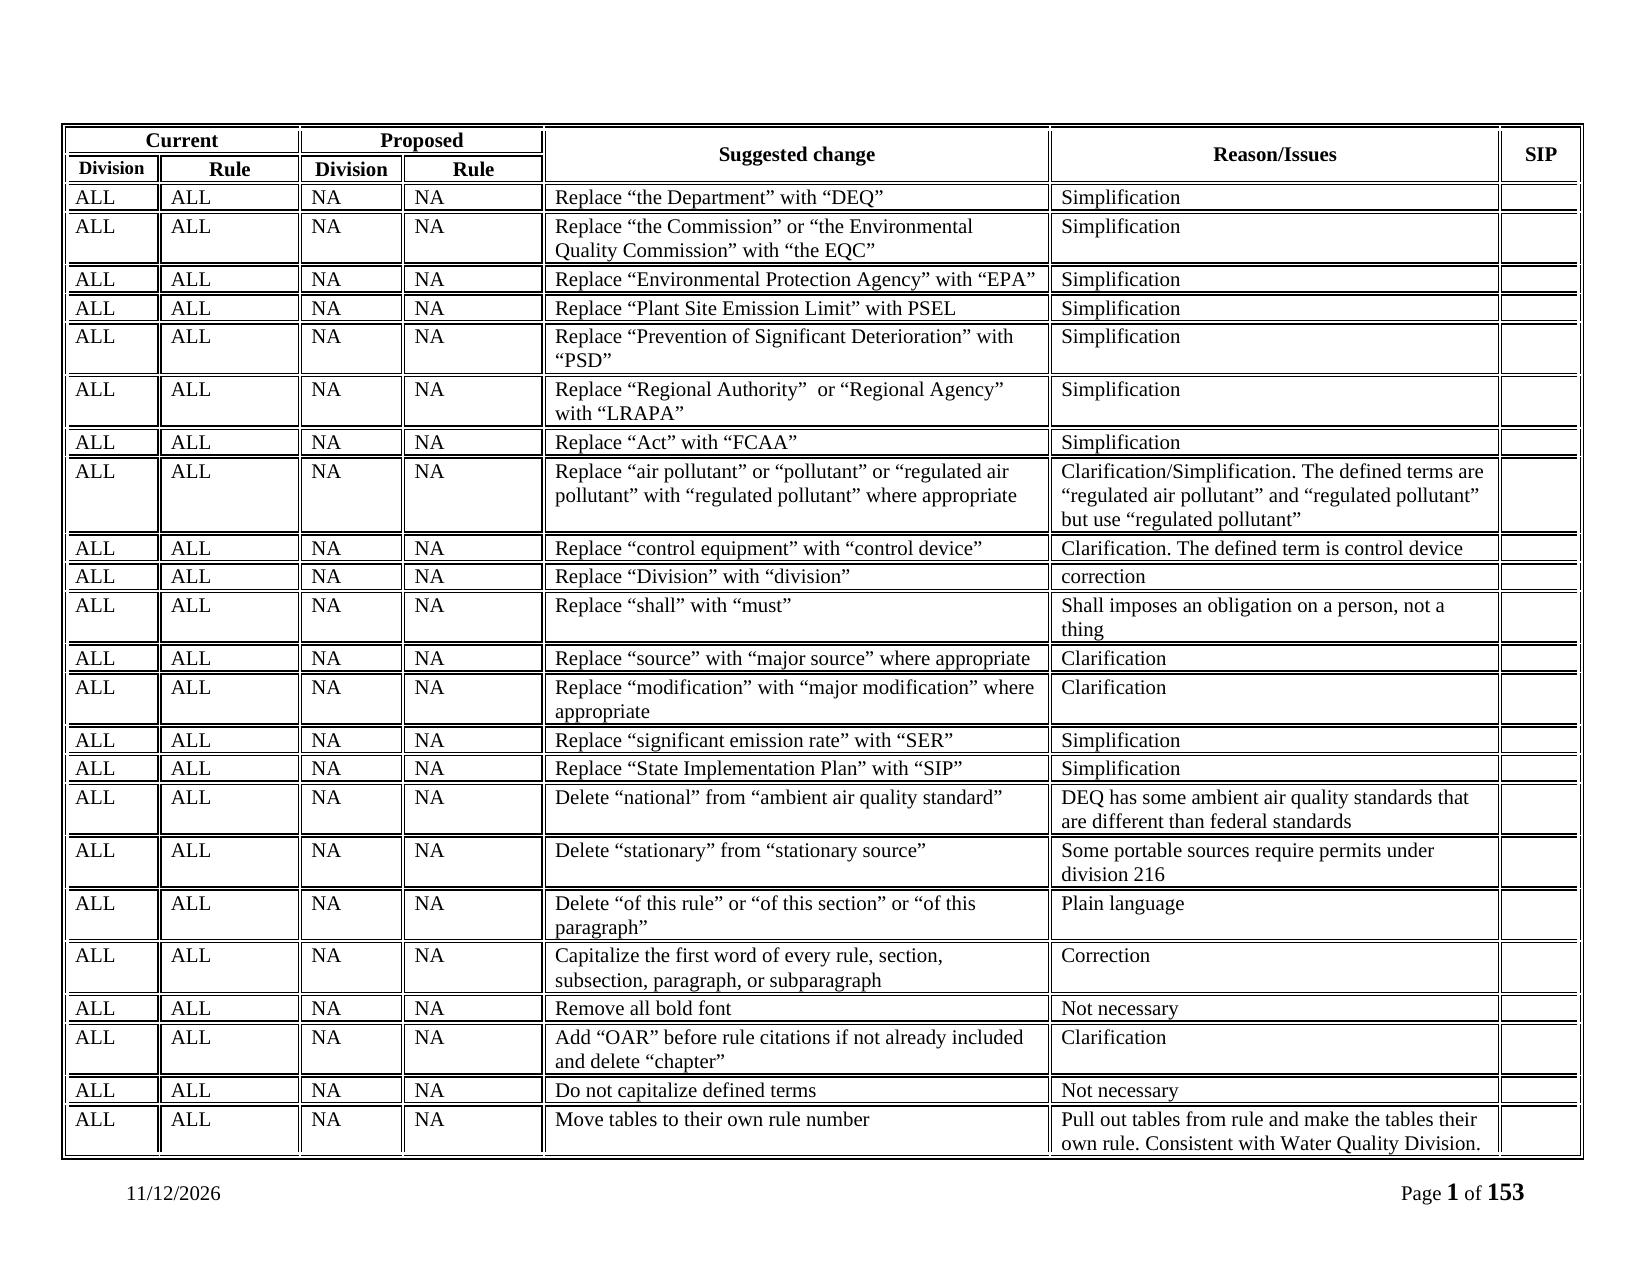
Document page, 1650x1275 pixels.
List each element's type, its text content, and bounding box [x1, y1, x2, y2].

table_cell Simplification [1052, 377, 1498, 425]
table_cell ALL [162, 838, 298, 886]
table_cell Replace “Prevention of Significant Deterioration” with “PSD” [546, 325, 1048, 372]
table_cell ALL [64, 454, 159, 531]
table_cell [1500, 992, 1582, 1020]
table_cell Clarification [1052, 675, 1498, 723]
table_cell ALL [64, 992, 159, 1020]
table_cell Replace “the Department” with “DEQ” [546, 185, 1048, 209]
table_cell ALL [64, 262, 159, 291]
table_cell Delete “stationary” from “stationary source” [546, 838, 1048, 886]
table_cell [1500, 886, 1582, 939]
table_cell NA [302, 325, 401, 372]
table_cell NA [302, 756, 401, 780]
table_cell [1500, 425, 1582, 454]
table_cell Capitalize the first word of every rule, section, subsection, paragraph, or subparagraph [546, 943, 1048, 992]
table_cell ALL [162, 536, 298, 560]
table_cell Replace “Environmental Protection Agency” with “EPA” [546, 267, 1048, 291]
table_cell ALL [64, 833, 159, 886]
table_cell NA [302, 1078, 401, 1102]
table_cell ALL [64, 181, 159, 209]
table_cell NA [302, 593, 401, 641]
table_cell ALL [162, 377, 298, 425]
table_cell ALL [64, 1073, 159, 1102]
table_cell ALL [64, 589, 159, 641]
table_cell ALL [162, 325, 298, 372]
table_cell NA [302, 838, 401, 886]
table_cell Replace “air pollutant” or “pollutant” or “regulated air pollutant” with “regulated pollutant” where appropriate [546, 459, 1048, 531]
table_cell Do not capitalize defined terms [546, 1078, 1048, 1102]
table_header Current [64, 125, 300, 152]
table_cell Plain language [1052, 891, 1498, 939]
table_cell NA [302, 214, 401, 262]
table_cell NA [405, 756, 541, 780]
table_cell NA [302, 296, 401, 320]
table_cell NA [405, 459, 541, 531]
table_cell ALL [162, 675, 298, 723]
table_cell ALL [64, 1102, 159, 1155]
table_cell ALL [162, 296, 298, 320]
table_cell ALL [162, 1078, 298, 1102]
table_cell NA [405, 377, 541, 425]
table_cell NA [302, 891, 401, 939]
table_cell ALL [64, 209, 159, 262]
table_cell ALL [162, 565, 298, 588]
table_cell Replace “control equipment” with “control device” [546, 536, 1048, 560]
table_cell Delete “national” from “ambient air quality standard” [546, 785, 1048, 833]
table_cell ALL [64, 780, 159, 833]
table_cell ALL [64, 531, 159, 560]
table_cell Rule [405, 157, 541, 181]
table_cell NA [405, 891, 541, 939]
table_cell [1500, 833, 1582, 886]
table_cell Rule [162, 157, 298, 181]
table_cell [1500, 372, 1582, 425]
table_cell NA [302, 377, 401, 425]
table_header Suggested change [544, 125, 1050, 181]
table_cell Division [302, 157, 401, 181]
table_cell NA [302, 459, 401, 531]
table_cell NA [300, 1102, 403, 1155]
table_cell Simplification [1052, 296, 1498, 320]
table_cell NA [405, 646, 541, 670]
table_cell Replace “Division” with “division” [546, 565, 1048, 588]
table_cell Simplification [1052, 756, 1498, 780]
table_cell ALL [64, 372, 159, 425]
table_cell NA [405, 536, 541, 560]
table_cell ALL [64, 425, 159, 454]
table_cell NA [405, 728, 541, 752]
table_cell ALL [64, 670, 159, 723]
table_cell NA [302, 785, 401, 833]
table_cell NA [405, 214, 541, 262]
table_cell ALL [162, 267, 298, 291]
table_cell NA [405, 593, 541, 641]
table_cell [1500, 641, 1582, 670]
table_cell ALL [64, 752, 159, 780]
table_cell Not necessary [1052, 1078, 1498, 1102]
table_header SIP [1500, 127, 1580, 181]
table_cell Clarification [1052, 646, 1498, 670]
table_header Proposed [300, 125, 544, 152]
table_cell Replace “the Commission” or “the Environmental Quality Commission” with “the EQC” [546, 214, 1048, 262]
table_cell ALL [64, 886, 159, 939]
table_cell [1500, 1102, 1582, 1155]
table_cell Replace “Act” with “FCAA” [546, 430, 1048, 454]
table_cell Simplification [1052, 728, 1498, 752]
table_cell [1500, 589, 1582, 641]
table_cell ALL [64, 1020, 159, 1073]
table_cell Replace “modification” with “major modification” where appropriate [546, 675, 1048, 723]
table_cell NA [405, 430, 541, 454]
table_cell Simplification [1052, 267, 1498, 291]
table_cell Simplification [1052, 185, 1498, 209]
table_cell Clarification. The defined term is control device [1052, 536, 1498, 560]
table_cell Simplification [1052, 325, 1498, 372]
table_cell Remove all bold font [546, 996, 1048, 1020]
table_cell NA [302, 565, 401, 588]
table_cell ALL [64, 723, 159, 752]
table_cell NA [302, 996, 401, 1020]
table_cell NA [405, 565, 541, 588]
table_cell Simplification [1052, 214, 1498, 262]
table_cell NA [302, 646, 401, 670]
table_cell ALL [162, 430, 298, 454]
table_cell NA [405, 267, 541, 291]
table_cell NA [302, 185, 401, 209]
table_cell [1500, 752, 1582, 780]
table_cell [1500, 939, 1582, 992]
table_cell NA [302, 267, 401, 291]
table_cell Correction [1052, 943, 1498, 992]
table_cell Some portable sources require permits under division 216 [1052, 838, 1498, 886]
table_cell NA [405, 785, 541, 833]
table_cell ALL [162, 646, 298, 670]
table_cell NA [405, 185, 541, 209]
table_cell [1500, 181, 1582, 209]
table_cell ALL [162, 756, 298, 780]
table_cell Replace “shall” with “must” [546, 593, 1048, 641]
table_cell [1500, 320, 1582, 372]
table_cell Replace “Plant Site Emission Limit” with PSEL [546, 296, 1048, 320]
table_cell NA [302, 943, 401, 992]
table_cell NA [405, 996, 541, 1020]
table_cell ALL [162, 1025, 298, 1073]
table_cell ALL [162, 593, 298, 641]
table_cell Replace “source” with “major source” where appropriate [546, 646, 1048, 670]
table_cell [1500, 291, 1582, 320]
table_cell NA [302, 1025, 401, 1073]
table_cell ALL [162, 785, 298, 833]
table_cell ALL [64, 939, 159, 992]
table_cell Simplification [1052, 430, 1498, 454]
table_cell NA [405, 1025, 541, 1073]
table_cell ALL [64, 641, 159, 670]
table_cell ALL [64, 291, 159, 320]
table_cell ALL [64, 560, 159, 588]
table_cell Add “OAR” before rule citations if not already included and delete “chapter” [546, 1025, 1048, 1073]
table_cell [1500, 560, 1582, 588]
table_cell NA [302, 430, 401, 454]
table_cell [1500, 780, 1582, 833]
table_cell Not necessary [1052, 996, 1498, 1020]
table_cell Clarification/Simplification. The defined terms are “regulated air pollutant” and “regulated pollutant” but use “regulated pollutant” [1052, 459, 1498, 531]
table_cell NA [403, 1102, 544, 1155]
table_cell ALL [162, 728, 298, 752]
table_cell [1500, 1073, 1582, 1102]
table_cell NA [405, 675, 541, 723]
table_cell ALL [162, 214, 298, 262]
table_cell Replace “significant emission rate” with “SER” [546, 728, 1048, 752]
table_cell NA [405, 1078, 541, 1102]
table_cell NA [405, 943, 541, 992]
table_cell Pull out tables from rule and make the tables their own rule. Consistent with Water Quality Division. [1050, 1102, 1500, 1155]
table_cell ALL [162, 943, 298, 992]
table_cell NA [302, 536, 401, 560]
table_cell ALL [162, 459, 298, 531]
table_cell Shall imposes an obligation on a person, not a thing [1052, 593, 1498, 641]
table_cell ALL [162, 185, 298, 209]
table_cell [1500, 531, 1582, 560]
table_cell Division [64, 152, 159, 181]
table_cell ALL [159, 1102, 300, 1155]
table_cell Move tables to their own rule number [544, 1102, 1050, 1155]
table_cell NA [302, 675, 401, 723]
table_cell Delete “of this rule” or “of this section” or “of this paragraph” [546, 891, 1048, 939]
table_cell [1500, 454, 1582, 531]
table_cell ALL [64, 320, 159, 372]
table_cell [1500, 723, 1582, 752]
table_cell [1500, 209, 1582, 262]
table_cell Replace “Regional Authority” or “Regional Agency” with “LRAPA” [546, 377, 1048, 425]
table_cell ALL [162, 891, 298, 939]
table_cell NA [405, 325, 541, 372]
table_cell NA [302, 728, 401, 752]
table_header Reason/Issues [1050, 125, 1500, 181]
table_cell Clarification [1052, 1025, 1498, 1073]
table_cell ALL [162, 996, 298, 1020]
table_cell Replace “State Implementation Plan” with “SIP” [546, 756, 1048, 780]
table_cell NA [405, 838, 541, 886]
table_cell [1500, 670, 1582, 723]
table_cell DEQ has some ambient air quality standards that are different than federal standards [1052, 785, 1498, 833]
table_cell [1500, 262, 1582, 291]
table_cell NA [405, 296, 541, 320]
table_cell [1500, 1020, 1582, 1073]
table_cell correction [1052, 565, 1498, 588]
